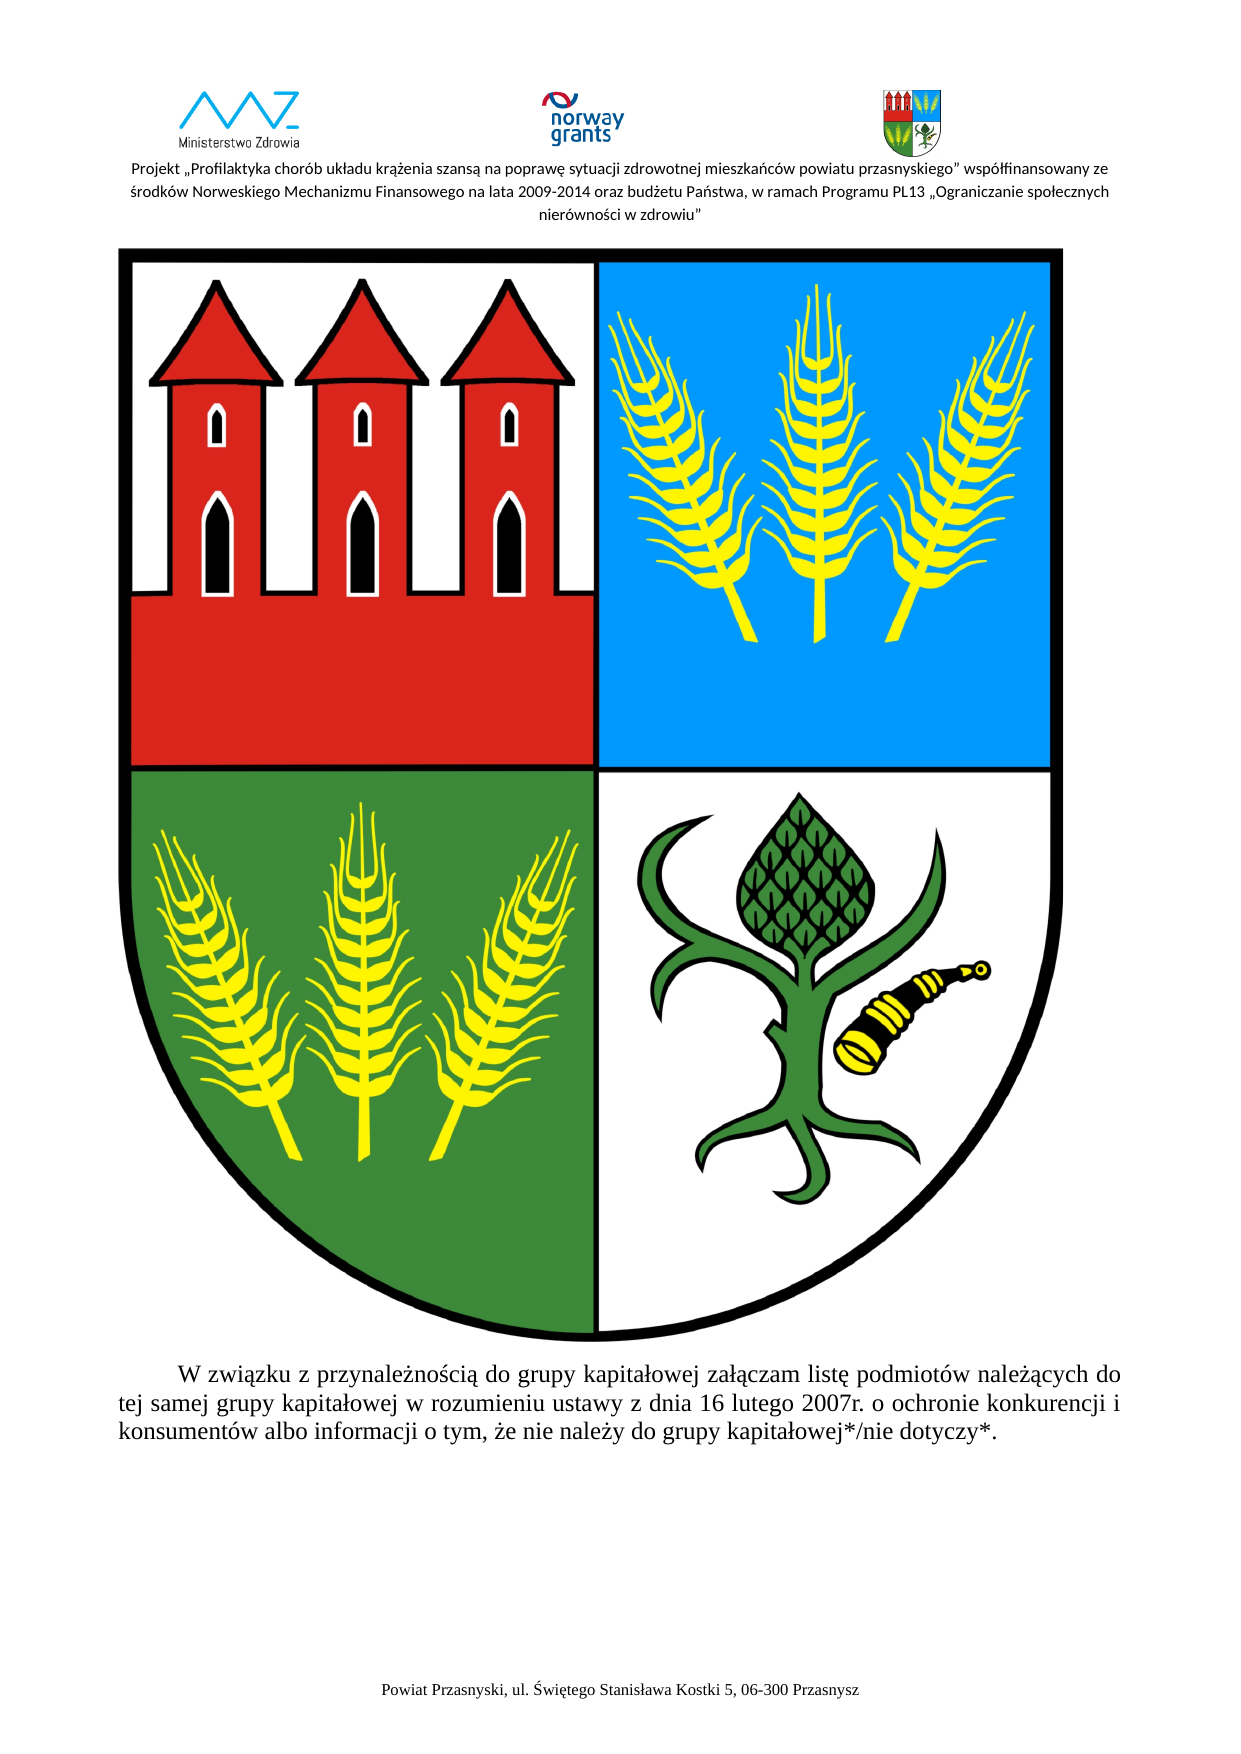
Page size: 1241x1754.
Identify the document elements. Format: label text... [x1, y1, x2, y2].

picture [883, 90, 941, 157]
text W związku z przynależnością do grupy kapitałowej załączam listę podmiotów należących do tej samej grupy kapitałowej w rozumieniu ustawy z dnia 16 lutego 2007r. o ochronie konkurencji i konsumentów albo informacji o tym, że nie należy do grupy kapitałowej*/nie dotyczy*. [118, 1359, 1122, 1445]
picture [528, 65, 637, 174]
picture [118, 248, 1064, 1342]
picture [133, 90, 344, 149]
